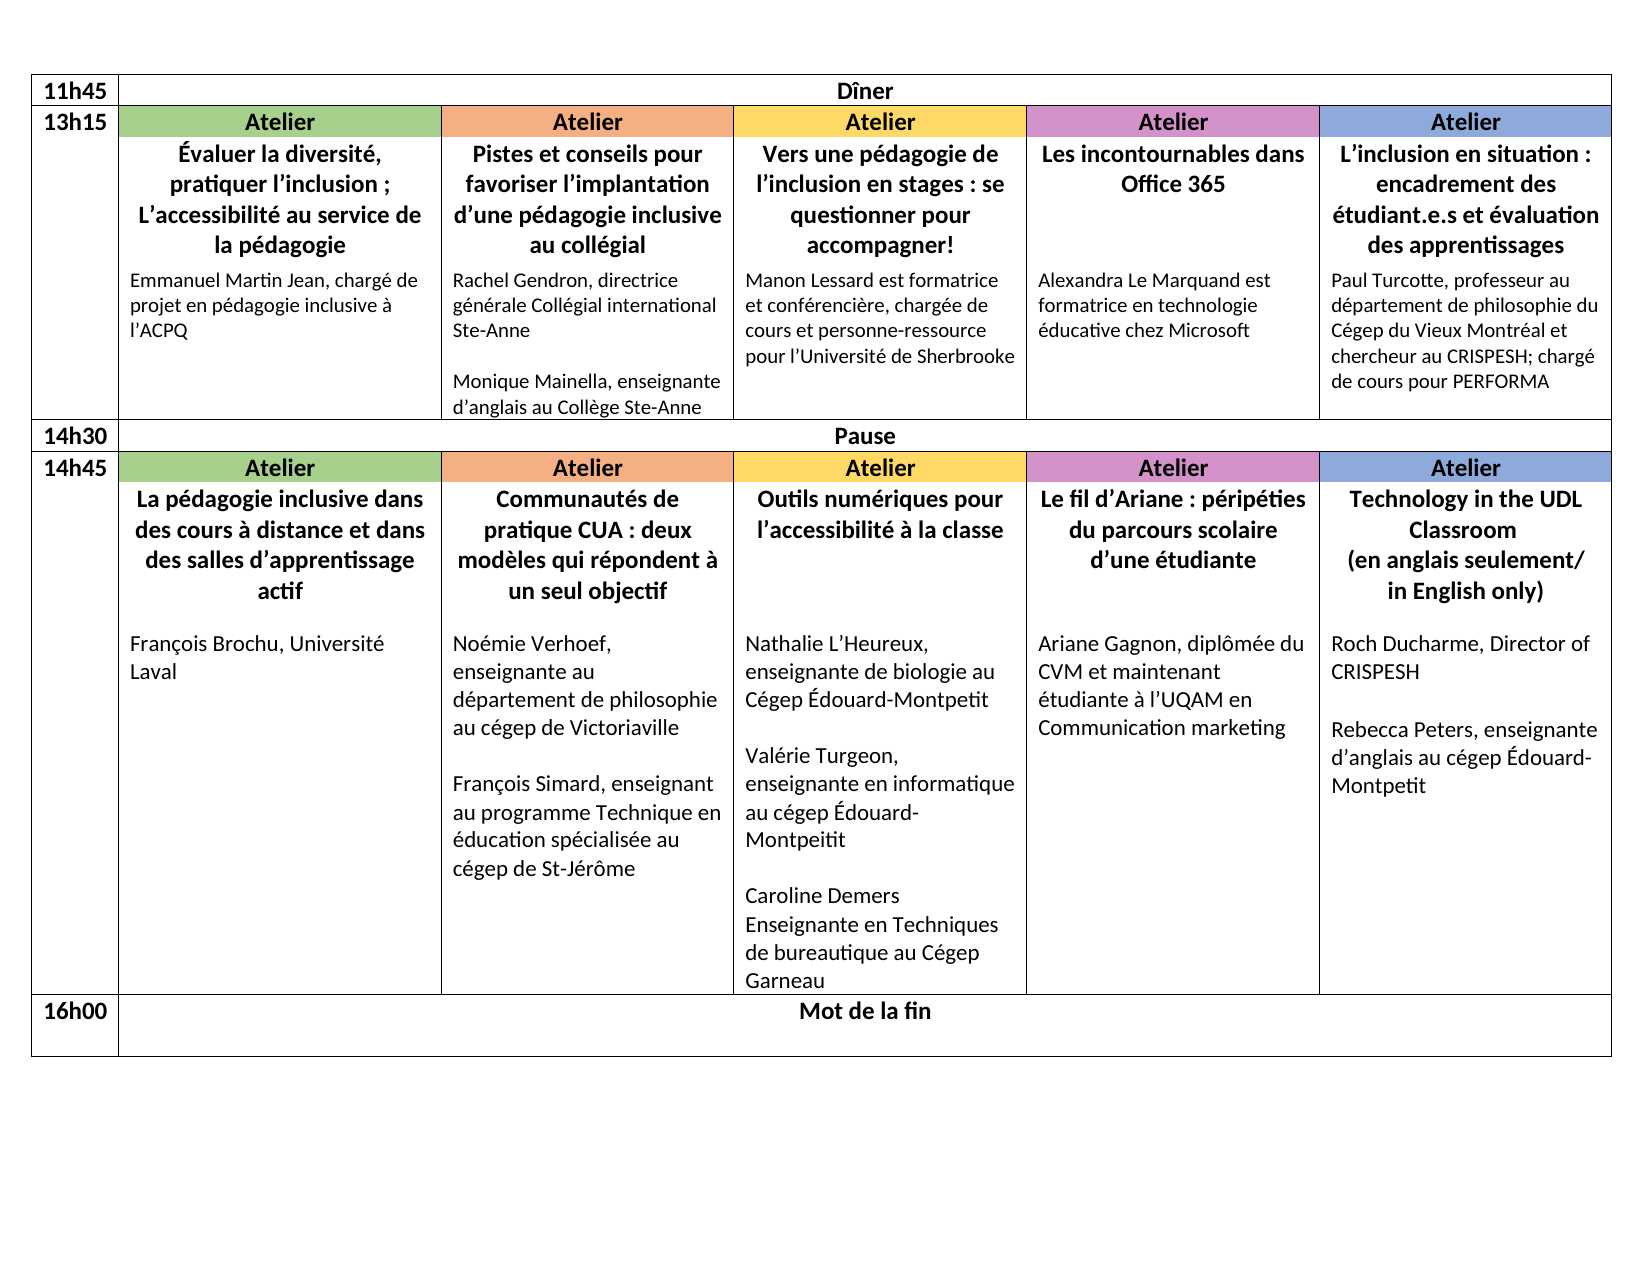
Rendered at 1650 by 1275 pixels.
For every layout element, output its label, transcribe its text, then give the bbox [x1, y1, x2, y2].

table_cell Évaluer la diversité, pratiquer l’inclusion ; L’accessibilité au service de la pédagogie [119, 137, 441, 266]
table_cell Technology in the UDL Classroom (en anglais seulement/ in English only) [1320, 482, 1611, 628]
table_cell La pédagogie inclusive dans des cours à distance et dans des salles d’apprentissage actif [119, 482, 441, 628]
table_cell Communautés de pratique CUA : deux modèles qui répondent à un seul objectif [442, 482, 733, 628]
table_cell Atelier [1320, 452, 1611, 482]
table_cell Le fil d’Ariane : péripéties du parcours scolaire d’une étudiante [1027, 482, 1319, 628]
table_cell 14h45 [32, 452, 118, 994]
table_cell Atelier [119, 452, 441, 482]
table_cell Atelier [734, 452, 1026, 482]
table_cell Ariane Gagnon, diplômée du CVM et maintenant étudiante à l’UQAM en Communication marketing [1027, 629, 1319, 994]
table_cell Vers une pédagogie de l’inclusion en stages : se questionner pour accompagner! [734, 137, 1026, 266]
table_cell Les incontournables dans Office 365 [1027, 137, 1319, 266]
table_cell Pause [119, 420, 1611, 451]
table_cell Manon Lessard est formatrice et conférencière, chargée de cours et personne-ressource pour l’Université de Sherbrooke [734, 266, 1026, 419]
table_cell Atelier [119, 106, 441, 137]
table_cell François Brochu, Université Laval [119, 629, 441, 994]
table_cell Outils numériques pour l’accessibilité à la classe [734, 482, 1026, 628]
table_cell 13h15 [32, 106, 118, 419]
table_cell Atelier [442, 106, 733, 137]
table_cell Atelier [1320, 106, 1611, 137]
table_cell Dîner [119, 75, 1611, 105]
table_cell Atelier [442, 452, 733, 482]
table_cell Atelier [1027, 106, 1319, 137]
table_cell Nathalie L’Heureux, enseignante de biologie au Cégep Édouard-Montpetit Valérie Turgeon, enseignante en informatique au cégep Édouard-Montpeitit Caroline Demers Enseignante en Techniques de bureautique au Cégep Garneau [734, 629, 1026, 994]
table_cell Paul Turcotte, professeur au département de philosophie du Cégep du Vieux Montréal et chercheur au CRISPESH; chargé de cours pour PERFORMA [1320, 266, 1611, 419]
table_cell Rachel Gendron, directrice générale Collégial international Ste-Anne Monique Mainella, enseignante d’anglais au Collège Ste-Anne [442, 266, 733, 419]
table_cell Noémie Verhoef, enseignante au département de philosophie au cégep de Victoriaville François Simard, enseignant au programme Technique en éducation spécialisée au cégep de St-Jérôme [442, 629, 733, 994]
table_cell 14h30 [32, 420, 118, 451]
table_cell Emmanuel Martin Jean, chargé de projet en pédagogie inclusive à l’ACPQ [119, 266, 441, 419]
table_cell Mot de la fin [119, 995, 1611, 1056]
table_cell Atelier [734, 106, 1026, 137]
table_cell 11h45 [32, 75, 118, 105]
table_cell Alexandra Le Marquand est formatrice en technologie éducative chez Microsoft [1027, 266, 1319, 419]
table_cell L’inclusion en situation : encadrement des étudiant.e.s et évaluation des apprentissages [1320, 137, 1611, 266]
table_cell Roch Ducharme, Director of CRISPESH Rebecca Peters, enseignante d’anglais au cégep Édouard- Montpetit [1320, 629, 1611, 994]
table_cell Pistes et conseils pour favoriser l’implantation d’une pédagogie inclusive au collégial [442, 137, 733, 266]
table_cell 16h00 [32, 995, 118, 1056]
table_cell Atelier [1027, 452, 1319, 482]
